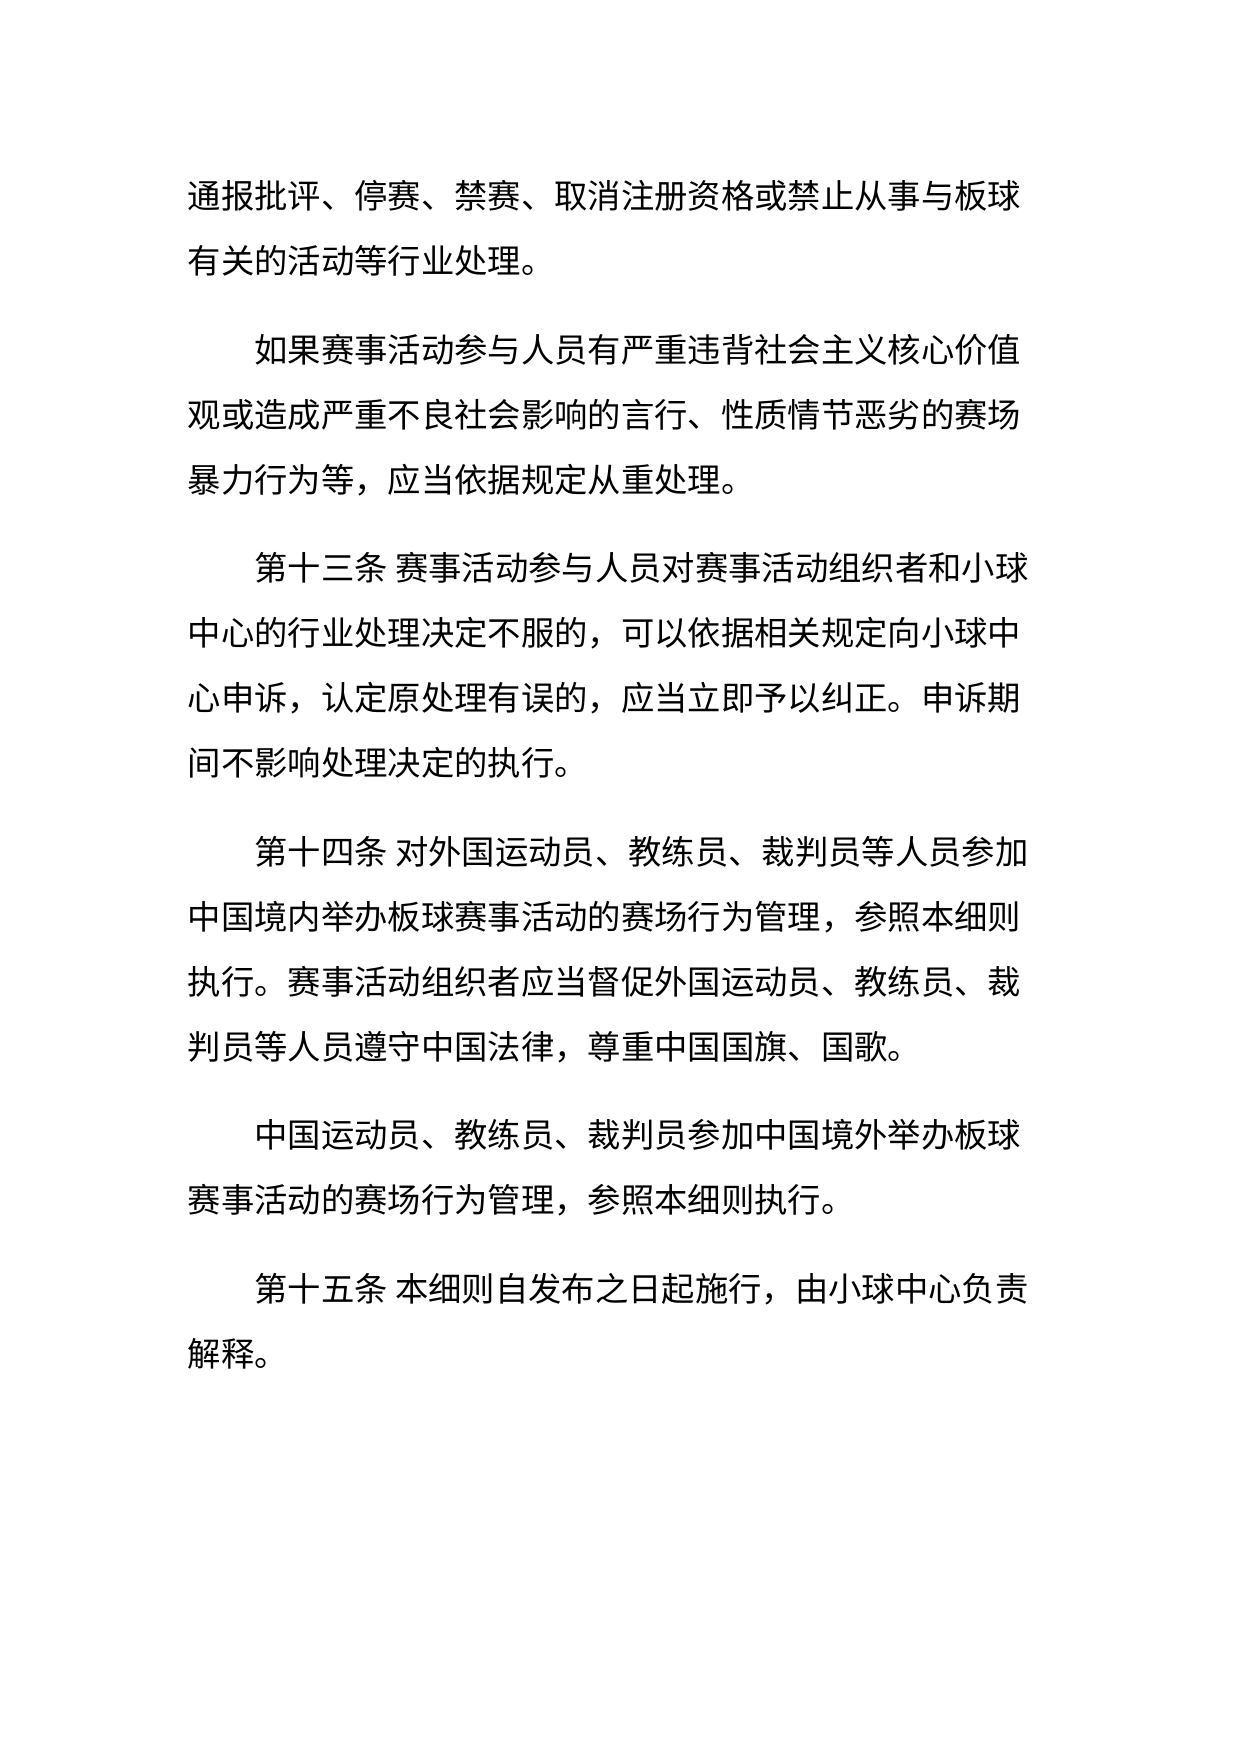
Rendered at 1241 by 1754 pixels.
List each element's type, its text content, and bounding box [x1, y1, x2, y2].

text 第十五条 本细则自发布之日起施行，由小球中心负责解释。 [187, 1254, 1053, 1384]
text 如果赛事活动参与人员有严重违背社会主义核心价值观或造成严重不良社会影响的言行、性质情节恶劣的赛场暴力行为等，应当依据规定从重处理。 [187, 315, 1053, 510]
text 中国运动员、教练员、裁判员参加中国境外举办板球赛事活动的赛场行为管理，参照本细则执行。 [187, 1101, 1053, 1231]
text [187, 162, 1053, 292]
text 第十三条 赛事活动参与人员对赛事活动组织者和小球中心的行业处理决定不服的，可以依据相关规定向小球中心申诉，认定原处理有误的，应当立即予以纠正。申诉期间不影响处理决定的执行。 [187, 534, 1053, 794]
text 第十四条 对外国运动员、教练员、裁判员等人员参加中国境内举办板球赛事活动的赛场行为管理，参照本细则执行。赛事活动组织者应当督促外国运动员、教练员、裁判员等人员遵守中国法律，尊重中国国旗、国歌。 [187, 817, 1053, 1077]
